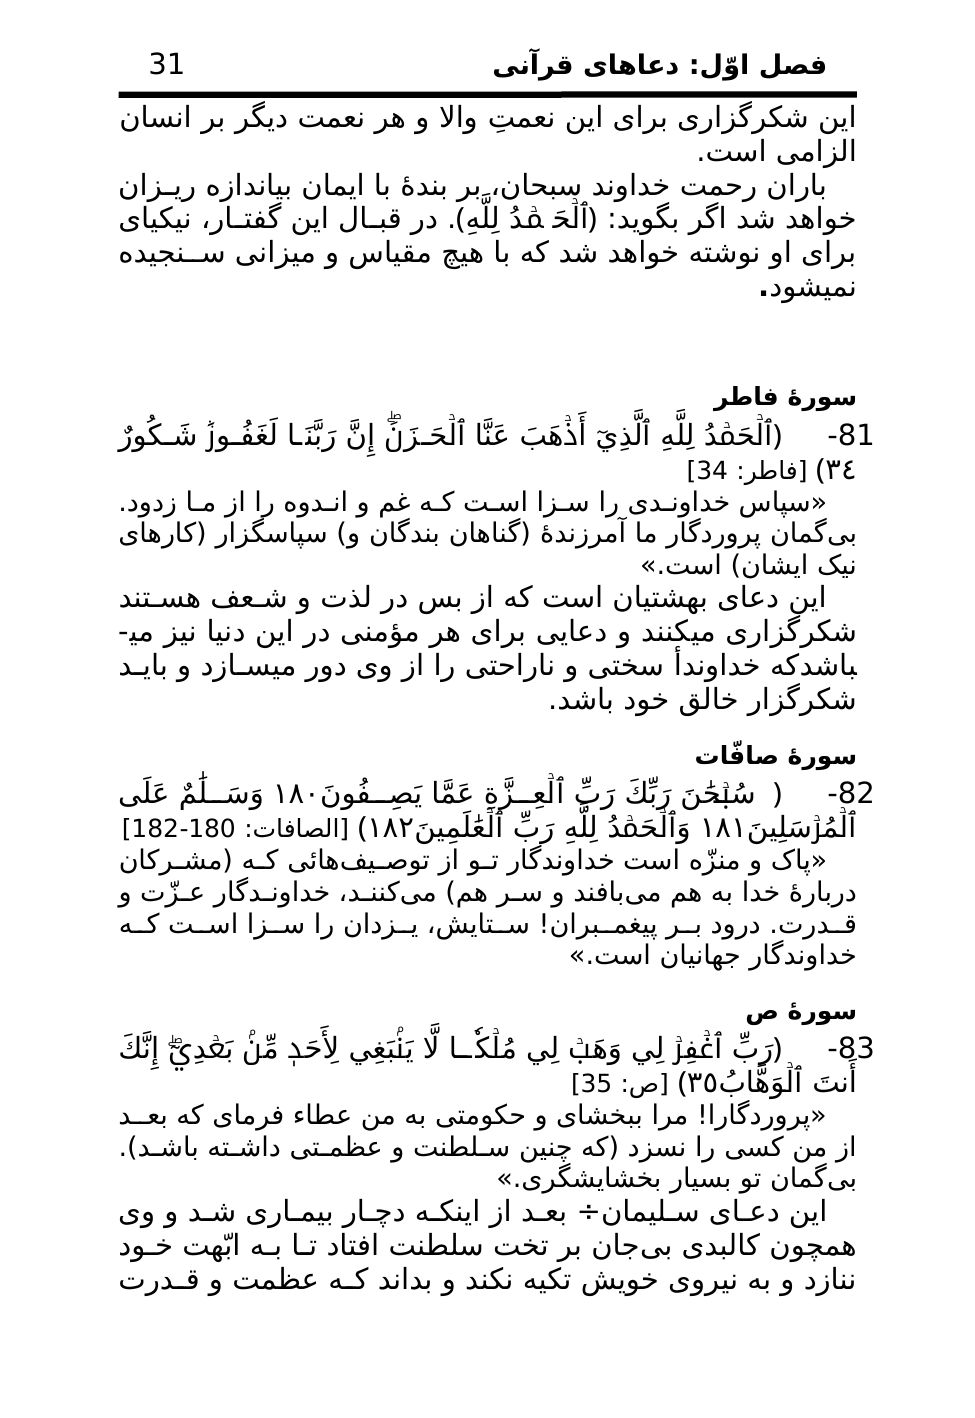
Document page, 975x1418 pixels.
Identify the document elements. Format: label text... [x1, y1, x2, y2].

text «‏‏‏‏‏‏‏‏پاک و منزّه است خداوندگار تو از توصیف‌هائی که (مشرکان دربارۀ خدا به هم می‌بافند و سر هم) می‌کنند، خداوندگار عزّت و قدرت. درود بر پیغمبران! ‏‏ستایش، یزدان را سزا است که خداوندگار جهانیان است.» [118, 845, 857, 971]
text «‏‏‏‏‏‏‏‏پروردگارا! مرا ببخشای و حکومتی به من عطاء فرمای که بعد از من کسی را نسزد (که چنین سلطنت و عظمتی داشته باشد). بی‌گمان تو بسیار بخشایشگری.» [118, 1099, 857, 1194]
list ﴿ٱلۡحَمۡدُ لِلَّهِ ٱلَّذِيٓ أَذۡهَبَ عَنَّا ٱلۡحَزَنَۖ إِنَّ رَبَّنَا لَغَفُورٞ شَكُورٌ٣٤﴾ [فاطر: 34] [118, 418, 857, 486]
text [118, 100, 857, 168]
text سورۀ ص [118, 996, 857, 1025]
list ﴿سُبۡحَٰنَ رَبِّكَ رَبِّ ٱلۡعِزَّةِ عَمَّا يَصِفُونَ١٨٠ وَسَلَٰمٌ عَلَى ٱلۡمُرۡسَلِينَ١٨١ وَٱلۡحَمۡدُ لِلَّهِ رَبِّ ٱلۡعَٰلَمِينَ١٨٢﴾ [الصافات: 180-182] [118, 777, 857, 845]
list ﴿رَبِّ ٱغۡفِرۡ لِي وَهَبۡ لِي مُلۡكٗا لَّا يَنۢبَغِي لِأَحَدٖ مِّنۢ بَعۡدِيٓۖ إِنَّكَ أَنتَ ٱلۡوَهَّابُ٣٥﴾ [ص: 35] [118, 1031, 857, 1099]
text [118, 1194, 857, 1296]
text «‏‏‏‏‏‏‏سپاس خداوندی را سزا است که غم و اندوه را از ما زدود. بی‌گمان پروردگار ما آمرزندۀ (گناهان بندگان و) سپاسگزار (کارهای نیک ایشان) است.» [118, 486, 857, 581]
text سورۀ صافّات [118, 741, 857, 771]
text سورۀ فاطر [118, 383, 857, 412]
text این دعای بهشتیان است که از بس در لذت و شعف هستند شکرگزاری میکنند و دعایی برای هر مؤمنی در این دنیا نیز میباشدکه خداوندأ سختی و ناراحتی را از وی دور میسازد و باید شکرگزار خالق خود باشد. [118, 581, 857, 716]
text باران رحمت خداوند سبحان، بر بندۀ با ایمان بیاندازه ریزان خواهد شد اگر بگوید: ﴿ٱلۡحَمۡدُ لِلَّهِ﴾. در قبال این گفتار، نیکیای برای او نوشته خواهد شد که با هیچ مقیاس و میزانی سنجیده نمیشود. [118, 168, 857, 304]
